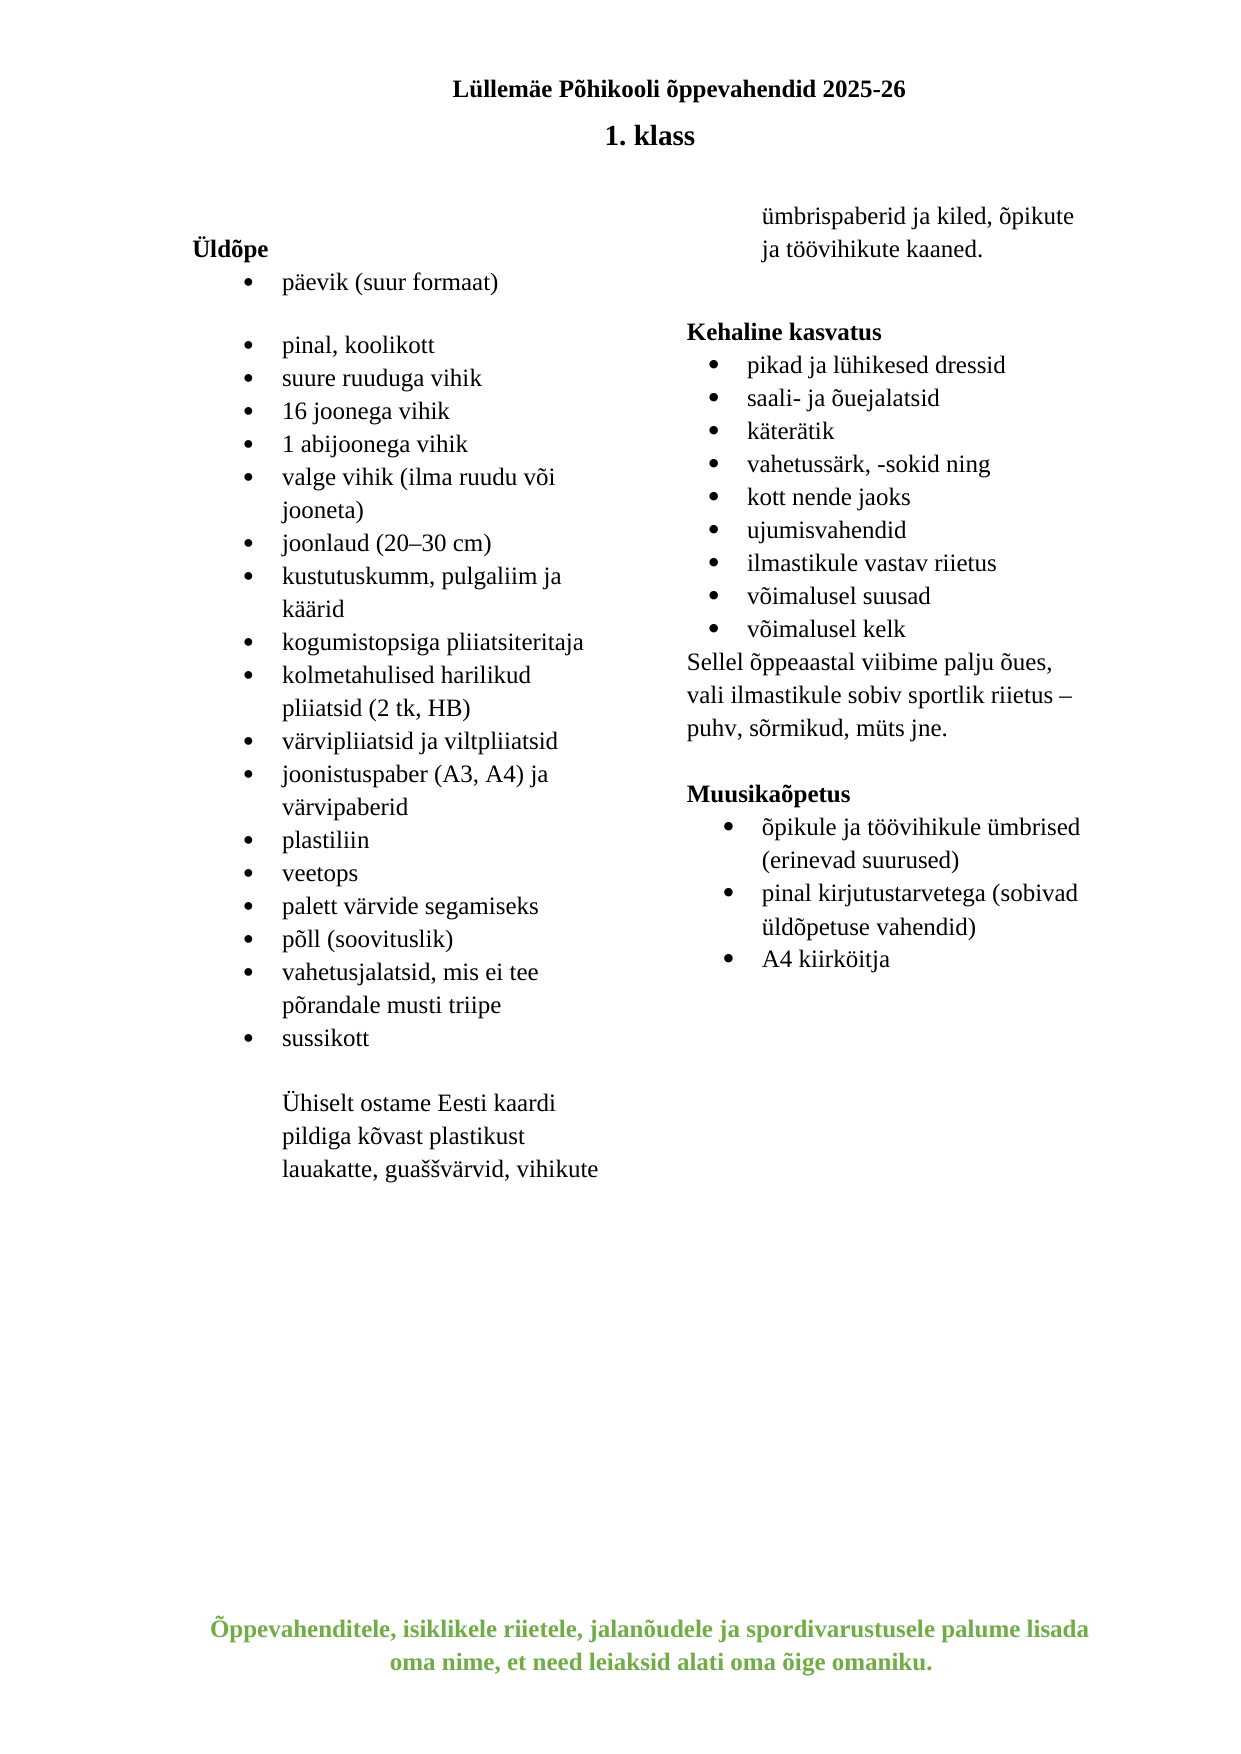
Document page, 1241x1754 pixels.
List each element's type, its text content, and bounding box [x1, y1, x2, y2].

text Üldõpe [192, 234, 613, 263]
list veetops [244, 858, 613, 887]
list põll (soovituslik) [244, 924, 613, 953]
text Sellel õppeaastal viibime palju õues, vali ilmastikule sobiv sportlik riietus – puhv, sõrmikud, müts jne. [687, 647, 1093, 742]
text Kehaline kasvatus [687, 317, 1093, 346]
list võimalusel suusad [709, 581, 1093, 610]
list joonlaud (20–30 cm) [244, 528, 613, 557]
list pinal, koolikott [244, 330, 613, 358]
list sussikott [244, 1023, 613, 1052]
list 16 joonega vihik [244, 396, 613, 424]
list A4 kiirköitja [724, 944, 1093, 973]
list vahetussärk, -sokid ning [709, 449, 1093, 478]
list 1 abijoonega vihik [244, 429, 613, 457]
list võimalusel kelk [709, 614, 1093, 643]
list kogumistopsiga pliiatsiteritaja [244, 627, 613, 656]
list kustutuskumm, pulgaliim ja käärid [244, 561, 613, 623]
list Ühiselt ostame Eesti kaardi pildiga kõvast plastikust lauakatte, guaššvärvid, vihikute ümbrispaberid ja kiled, õpikute ja töövihikute kaaned. [762, 201, 1093, 263]
list suure ruuduga vihik [244, 363, 613, 391]
list õpikule ja töövihikule ümbrised (erinevad suurused) [724, 812, 1093, 874]
list käterätik [709, 416, 1093, 445]
text Muusikaõpetus [687, 746, 1093, 808]
list saali- ja õuejalatsid [709, 383, 1093, 412]
list Ühiselt ostame Eesti kaardi pildiga kõvast plastikust lauakatte, guaššvärvid, vihikute ümbrispaberid ja kiled, õpikute ja töövihikute kaaned. [282, 1088, 613, 1183]
list joonistuspaber (A3, A4) ja värvipaberid [244, 759, 613, 821]
list vahetusjalatsid, mis ei tee põrandale musti triipe [244, 957, 613, 1019]
list kott nende jaoks [709, 482, 1093, 511]
list kolmetahulised harilikud pliiatsid (2 tk, HB) [244, 660, 613, 722]
subtitle 1. klass [207, 118, 1093, 152]
list pinal kirjutustarvetega (sobivad üldõpetuse vahendid) [724, 878, 1093, 940]
list valge vihik (ilma ruudu või jooneta) [244, 462, 613, 523]
list plastiliin [244, 825, 613, 854]
list pikad ja lühikesed dressid [709, 350, 1093, 379]
list päevik (suur formaat) [244, 267, 613, 296]
list palett värvide segamiseks [244, 891, 613, 920]
list ujumisvahendid [709, 515, 1093, 544]
list värvipliiatsid ja viltpliiatsid [244, 726, 613, 755]
list ilmastikule vastav riietus [709, 548, 1093, 577]
